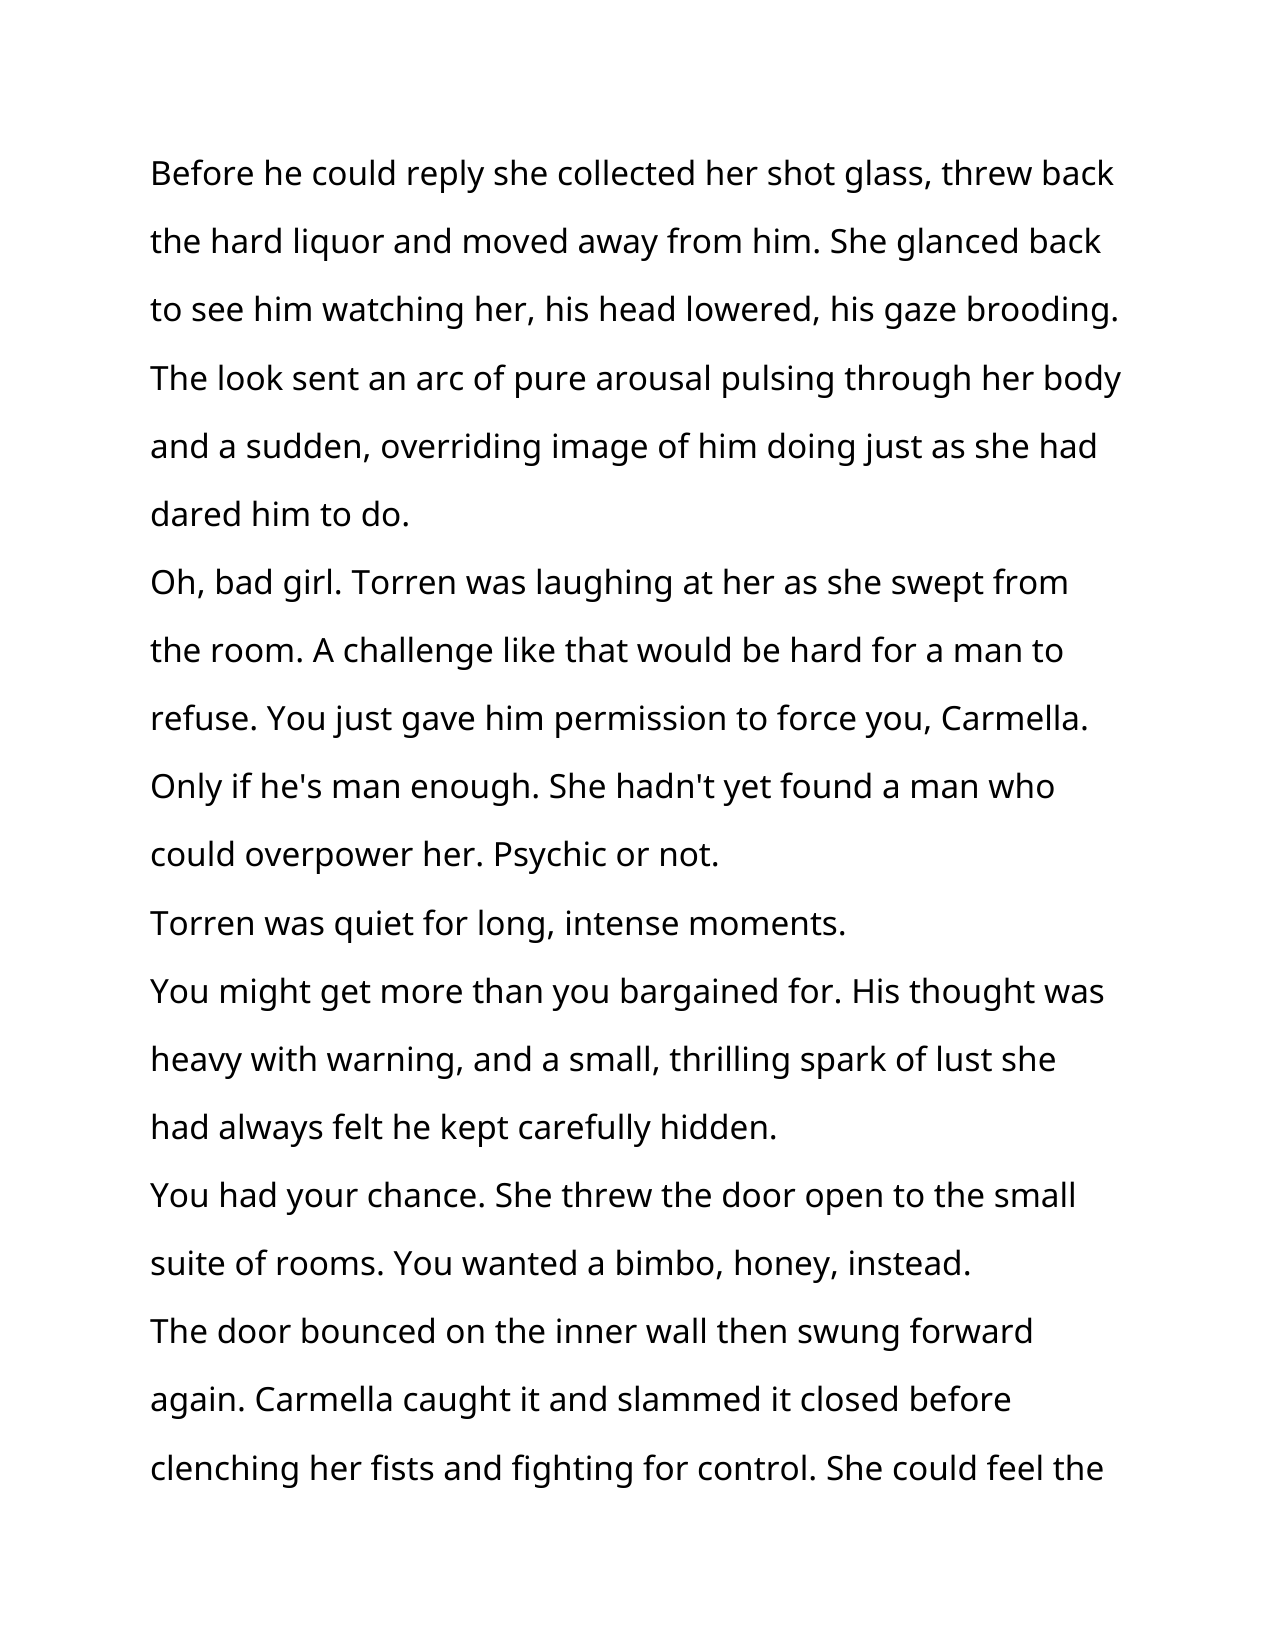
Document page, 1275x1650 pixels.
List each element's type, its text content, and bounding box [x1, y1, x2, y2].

text You had your chance. She threw the door open to the small suite of rooms. You wanted a bimbo, honey, instead. [150, 1172, 1125, 1285]
text You might get more than you bargained for. His thought was heavy with warning, and a small, thrilling spark of lust she had always felt he kept carefully hidden. [150, 967, 1125, 1149]
text Torren was quiet for long, intense moments. [150, 899, 1125, 945]
text Before he could reply she collected her shot glass, threw back the hard liquor and moved away from him. She glanced back to see him watching her, his head lowered, his gaze brooding. The look sent an arc of pure arousal pulsing through her body and a sudden, overriding image of him doing just as she had dared him to do. [150, 150, 1125, 536]
text Only if he's man enough. She hadn't yet found a man who could overpower her. Psychic or not. [150, 763, 1125, 877]
text Oh, bad girl. Torren was laughing at her as she swept from the room. A challenge like that would be hard for a man to refuse. You just gave him permission to force you, Carmella. [150, 559, 1125, 740]
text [150, 1308, 1125, 1490]
